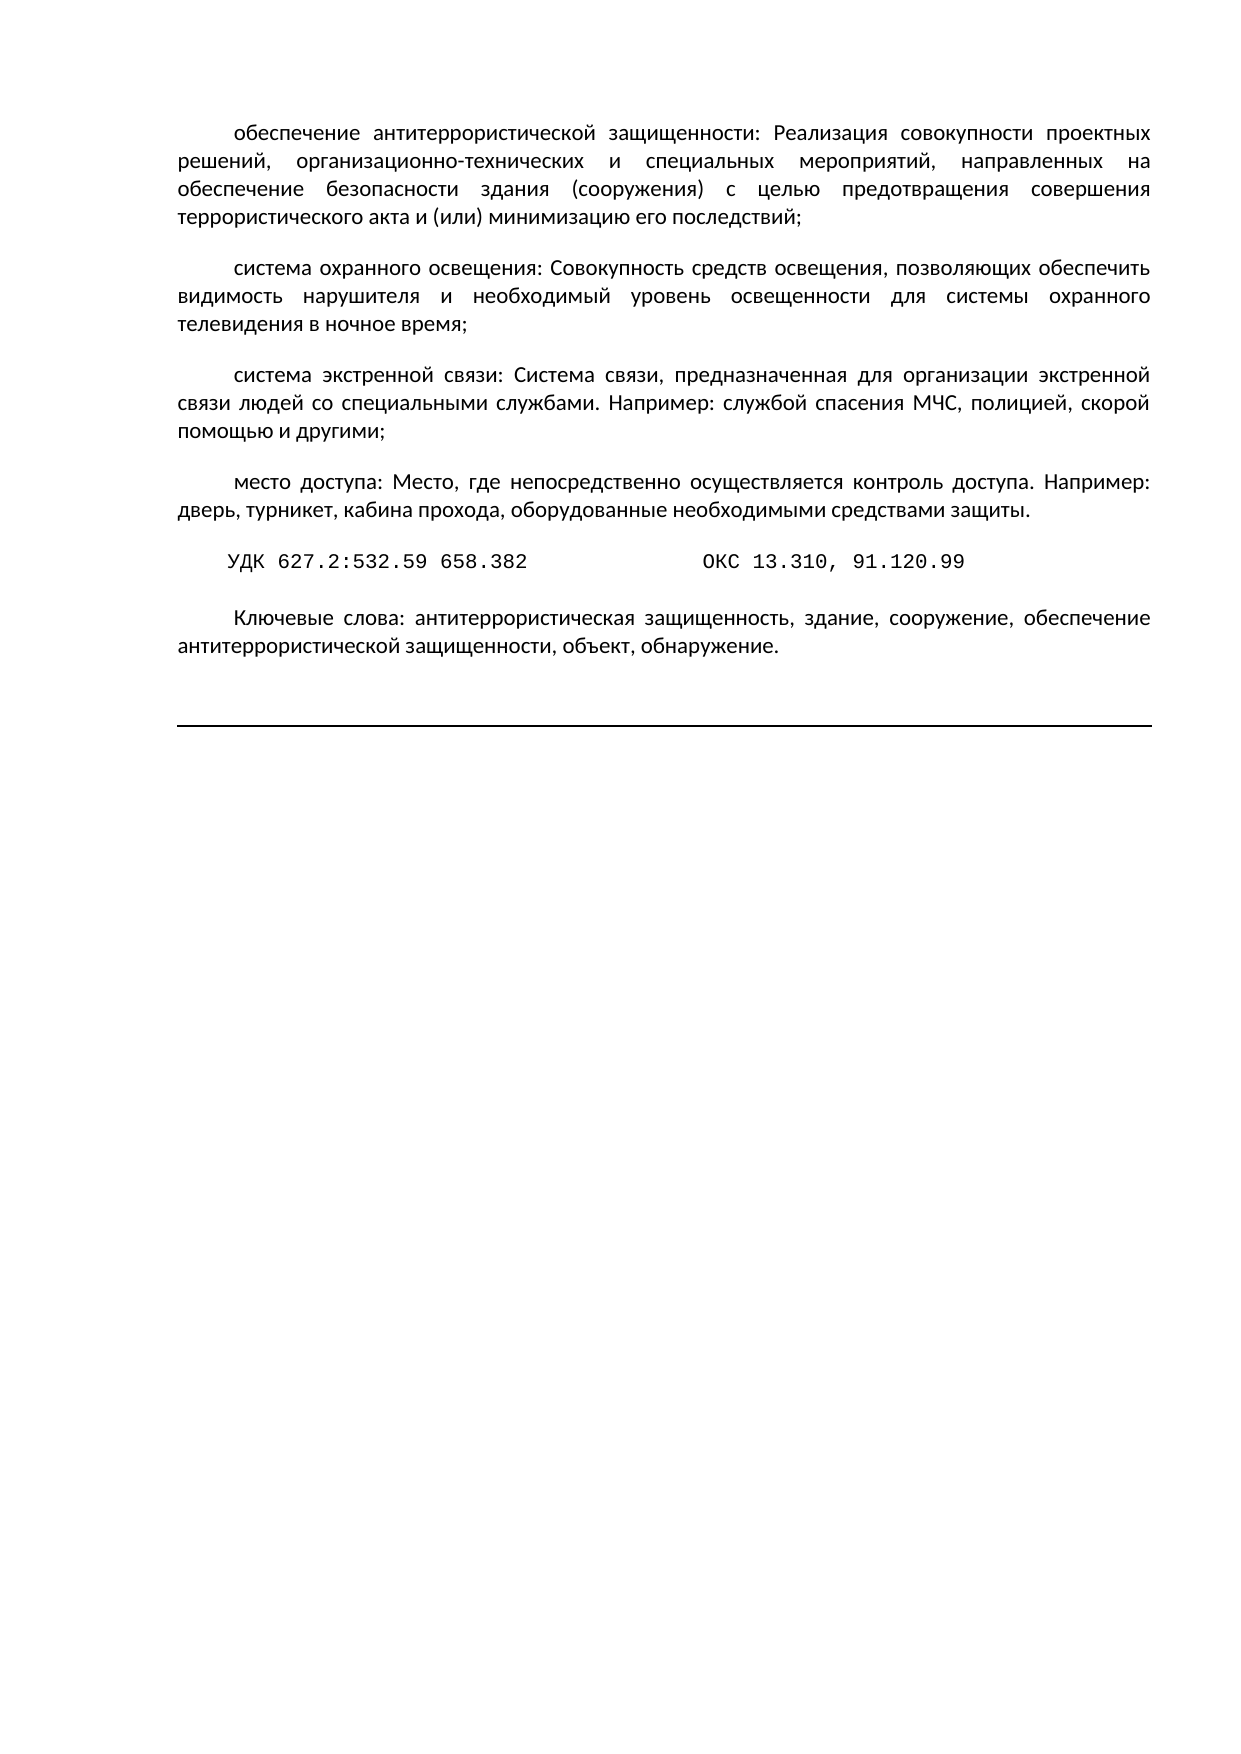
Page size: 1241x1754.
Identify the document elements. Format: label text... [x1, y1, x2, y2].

text место доступа: Место, где непосредственно осуществляется контроль доступа. Например: дверь, турникет, кабина прохода, оборудованные необходимыми средствами защиты. [177, 467, 1152, 523]
text обеспечение антитеррористической защищенности: Реализация совокупности проектных решений, организационно-технических и специальных мероприятий, направленных на обеспечение безопасности здания (сооружения) с целью предотвращения совершения террористического акта и (или) минимизацию его последствий; [177, 118, 1152, 230]
text УДК 627.2:532.59 658.382 ОКС 13.310, 91.120.99 [177, 551, 1152, 575]
text система экстренной связи: Система связи, предназначенная для организации экстренной связи людей со специальными службами. Например: службой спасения МЧС, полицией, скорой помощью и другими; [177, 360, 1152, 444]
text система охранного освещения: Совокупность средств освещения, позволяющих обеспечить видимость нарушителя и необходимый уровень освещенности для системы охранного телевидения в ночное время; [177, 253, 1152, 337]
text Ключевые слова: антитеррористическая защищенность, здание, сооружение, обеспечение антитеррористической защищенности, объект, обнаружение. [177, 603, 1152, 659]
